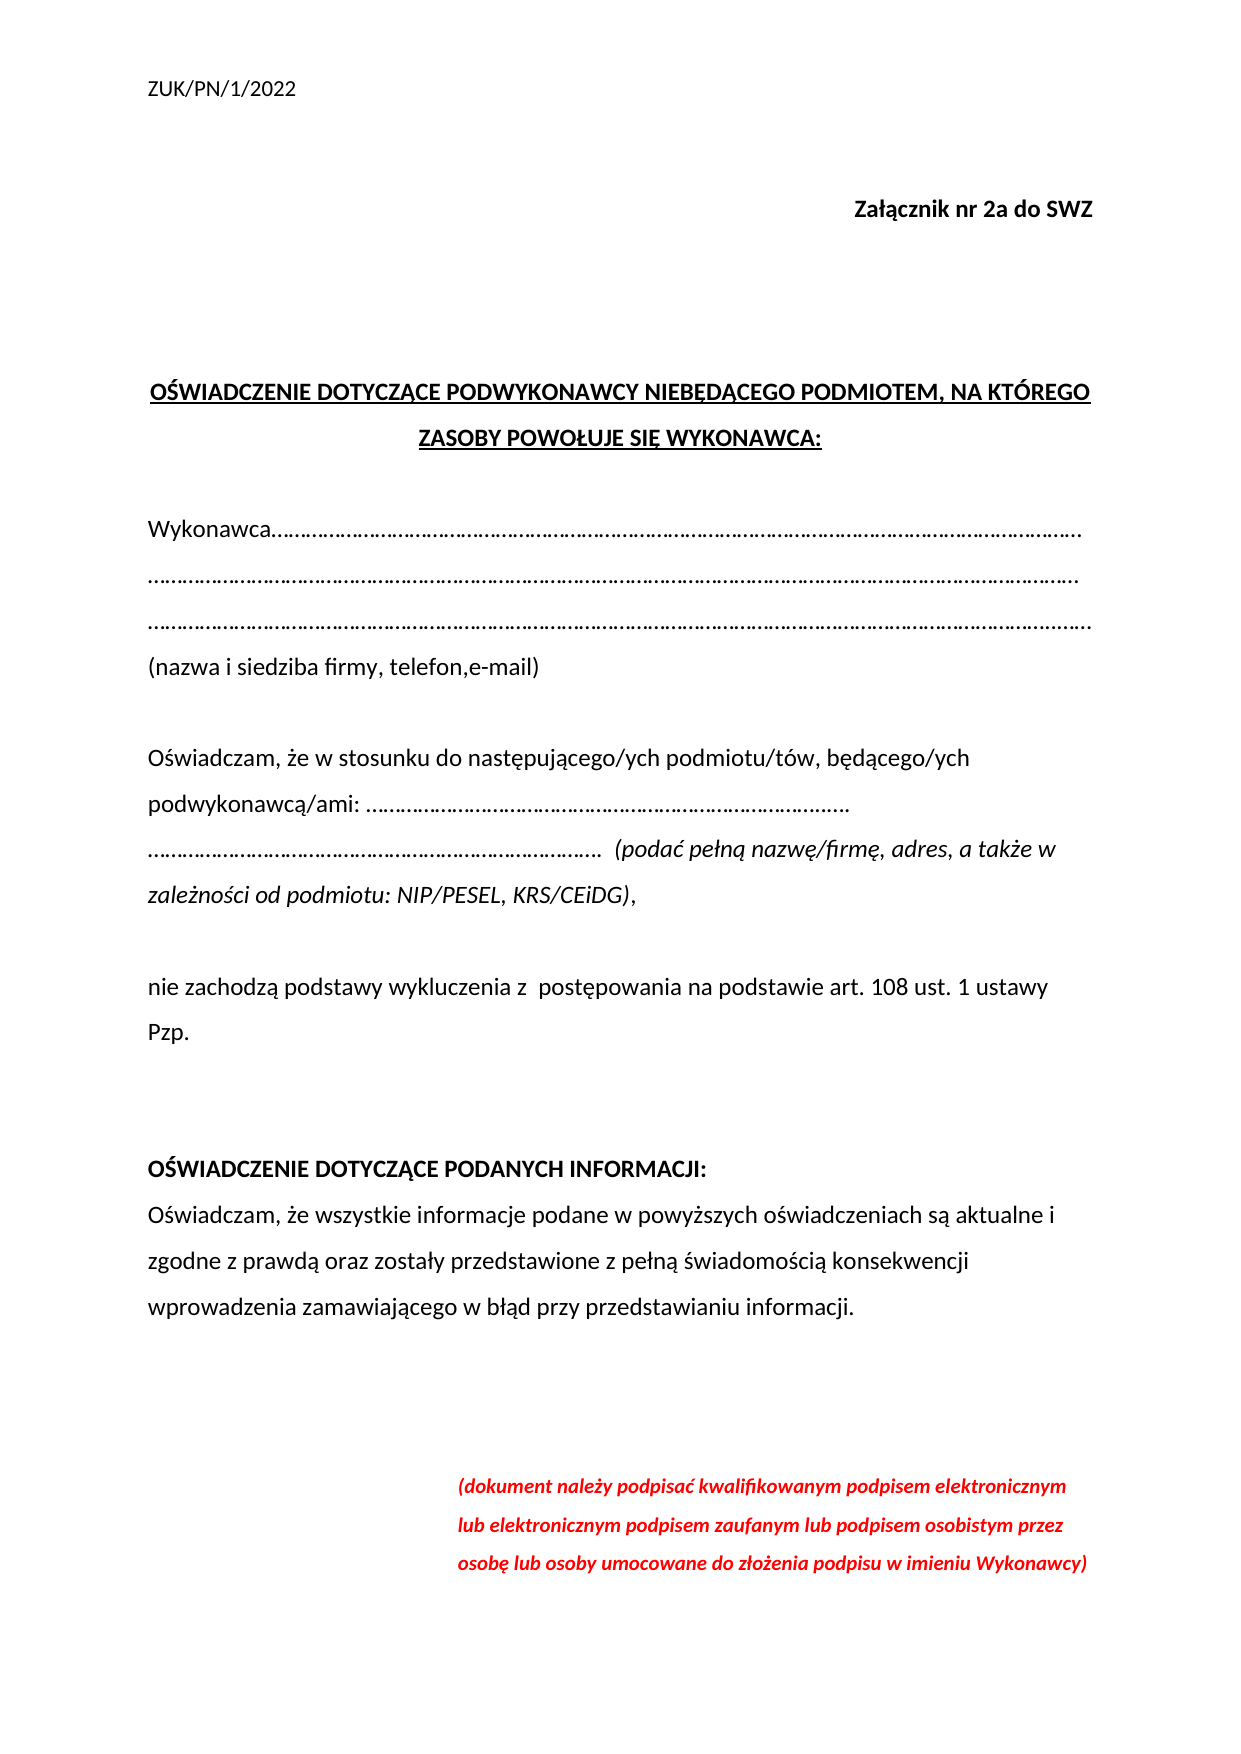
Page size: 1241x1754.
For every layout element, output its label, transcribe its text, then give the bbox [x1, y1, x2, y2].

text Wykonawca…………………………………………………………………………………………………………………………… [148, 513, 1093, 544]
text ……………………………………………………………………………………………………………………………………………… [148, 559, 1093, 590]
text Załącznik nr 2a do SWZ [148, 193, 1093, 224]
text OŚWIADCZENIE DOTYCZĄCE PODWYKONAWCY NIEBĘDĄCEGO PODMIOTEM, NA KTÓREGO ZASOBY POWOŁUJE SIĘ WYKONAWCA: [148, 376, 1093, 452]
text nie zachodzą podstawy wykluczenia z postępowania na podstawie art. 108 ust. 1 ustawy Pzp. [148, 971, 1093, 1047]
text (nazwa i siedziba firmy, telefon,e-mail) [148, 651, 1093, 681]
text OŚWIADCZENIE DOTYCZĄCE PODANYCH INFORMACJI: [148, 1154, 1093, 1184]
text (dokument należy podpisać kwalifikowanym podpisem elektronicznym lub elektronicznym podpisem zaufanym lub podpisem osobistym przez osobę lub osoby umocowane do złożenia podpisu w imieniu Wykonawcy) [458, 1474, 1093, 1575]
text …………………………………………………………………………………………………………………………………………..…… [148, 605, 1093, 635]
text Oświadczam, że w stosunku do następującego/ych podmiotu/tów, będącego/ych podwykonawcą/ami: ……………………………………………………………………..….……………………………………………………………………. (podać pełną nazwę/firmę, adres, a także w zależności od podmiotu: NIP/PESEL, KRS/CEiDG), [148, 742, 1093, 910]
text Oświadczam, że wszystkie informacje podane w powyższych oświadczeniach są aktualne i zgodne z prawdą oraz zostały przedstawione z pełną świadomością konsekwencji wprowadzenia zamawiającego w błąd przy przedstawianiu informacji. [148, 1199, 1093, 1321]
